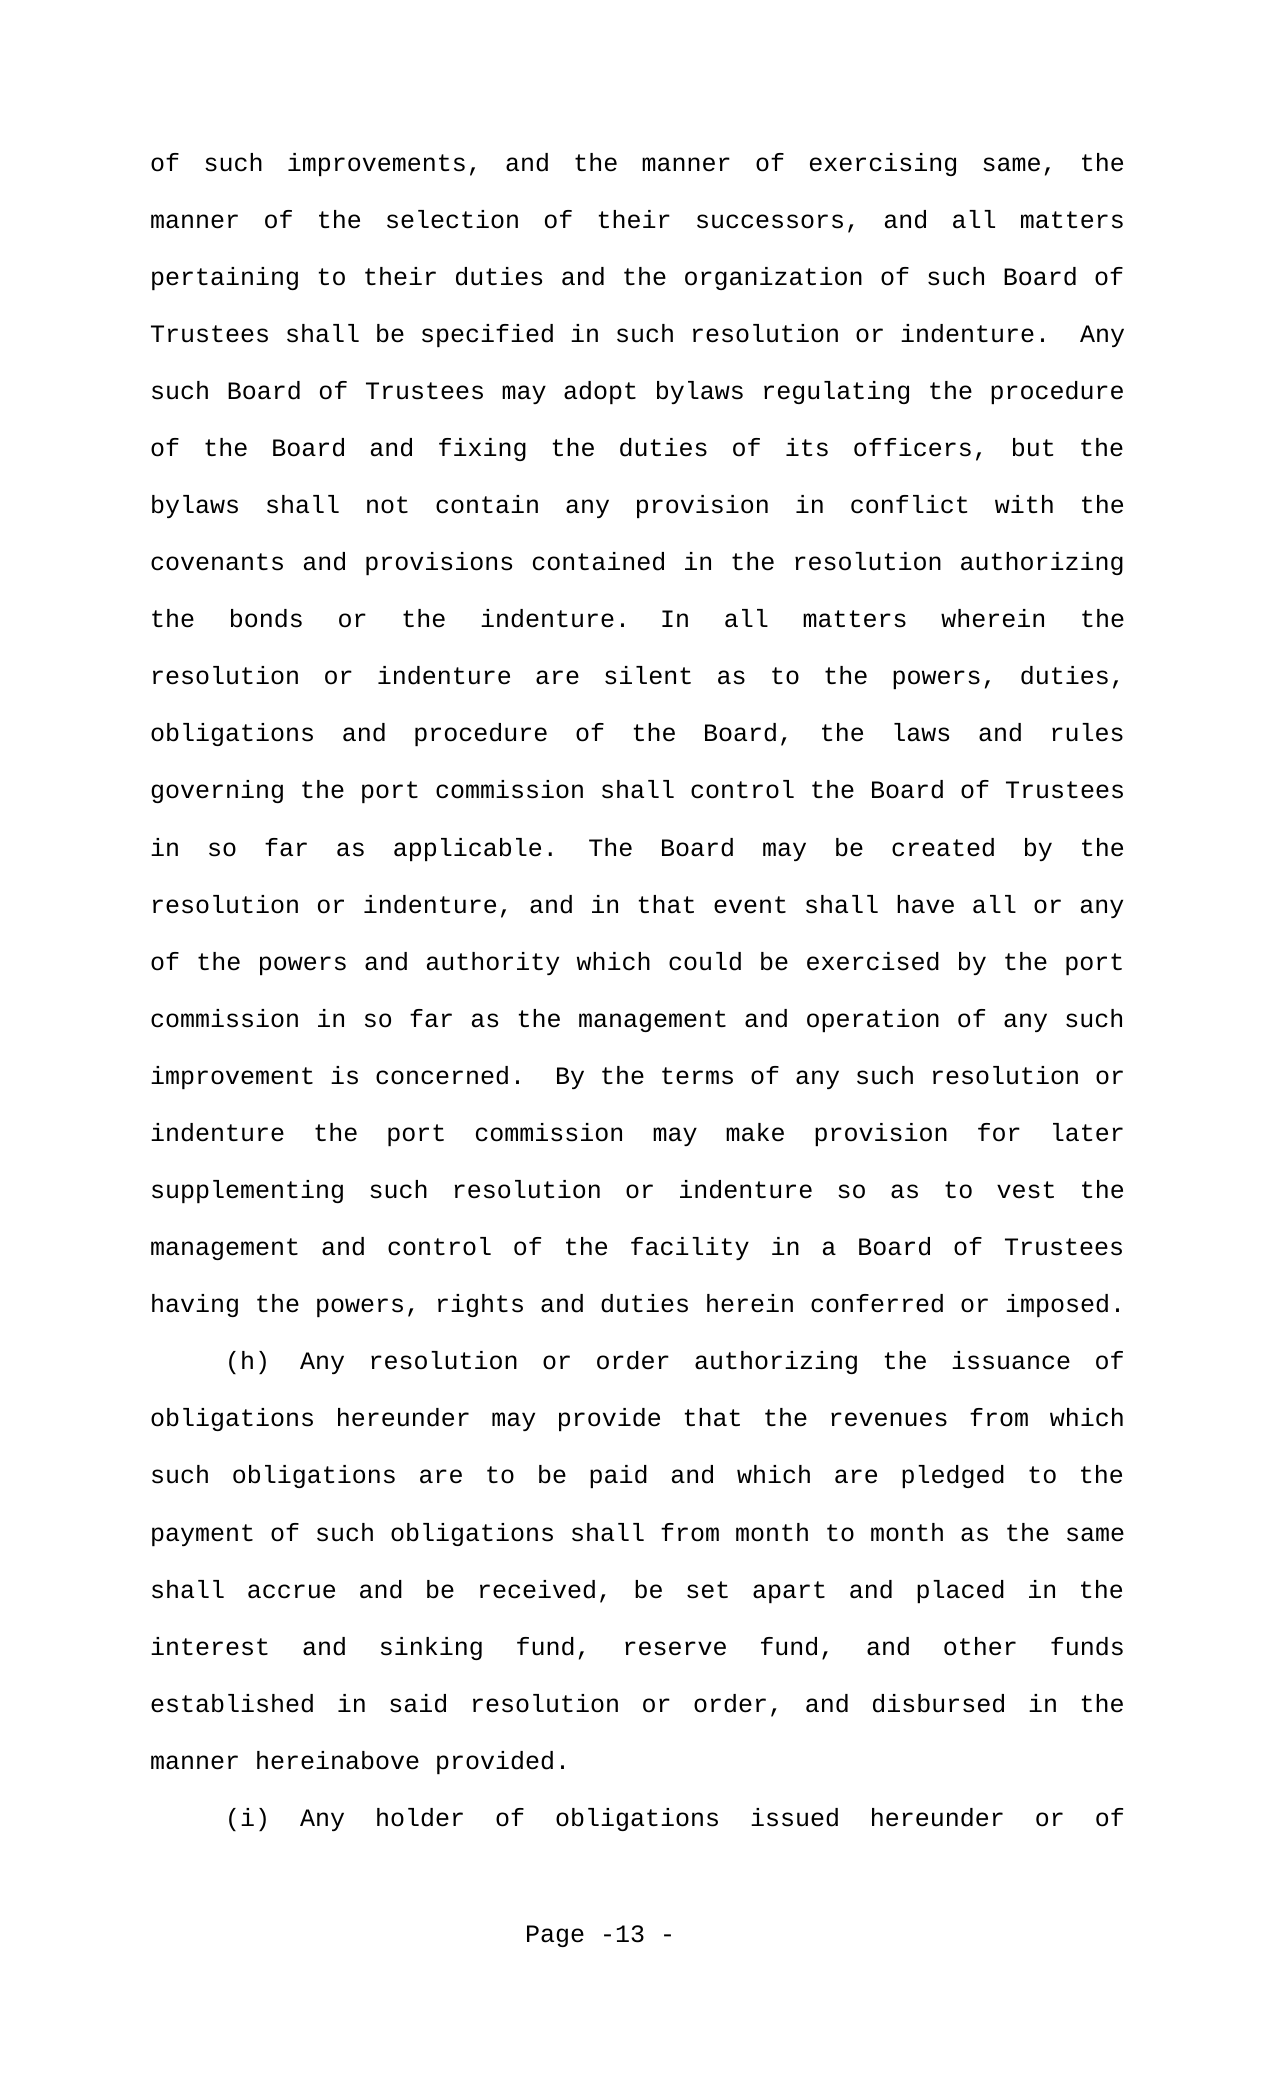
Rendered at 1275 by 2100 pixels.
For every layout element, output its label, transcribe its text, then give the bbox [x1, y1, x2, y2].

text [150, 1805, 1125, 1834]
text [150, 150, 1125, 1320]
text (h) Any resolution or order authorizing the issuance of obligations hereunder may provide that the revenues from which such obligations are to be paid and which are pledged to the payment of such obligations shall from month to month as the same shall accrue and be received, be set apart and placed in the interest and sinking fund, reserve fund, and other funds established in said resolution or order, and disbursed in the manner hereinabove provided. [150, 1349, 1125, 1777]
